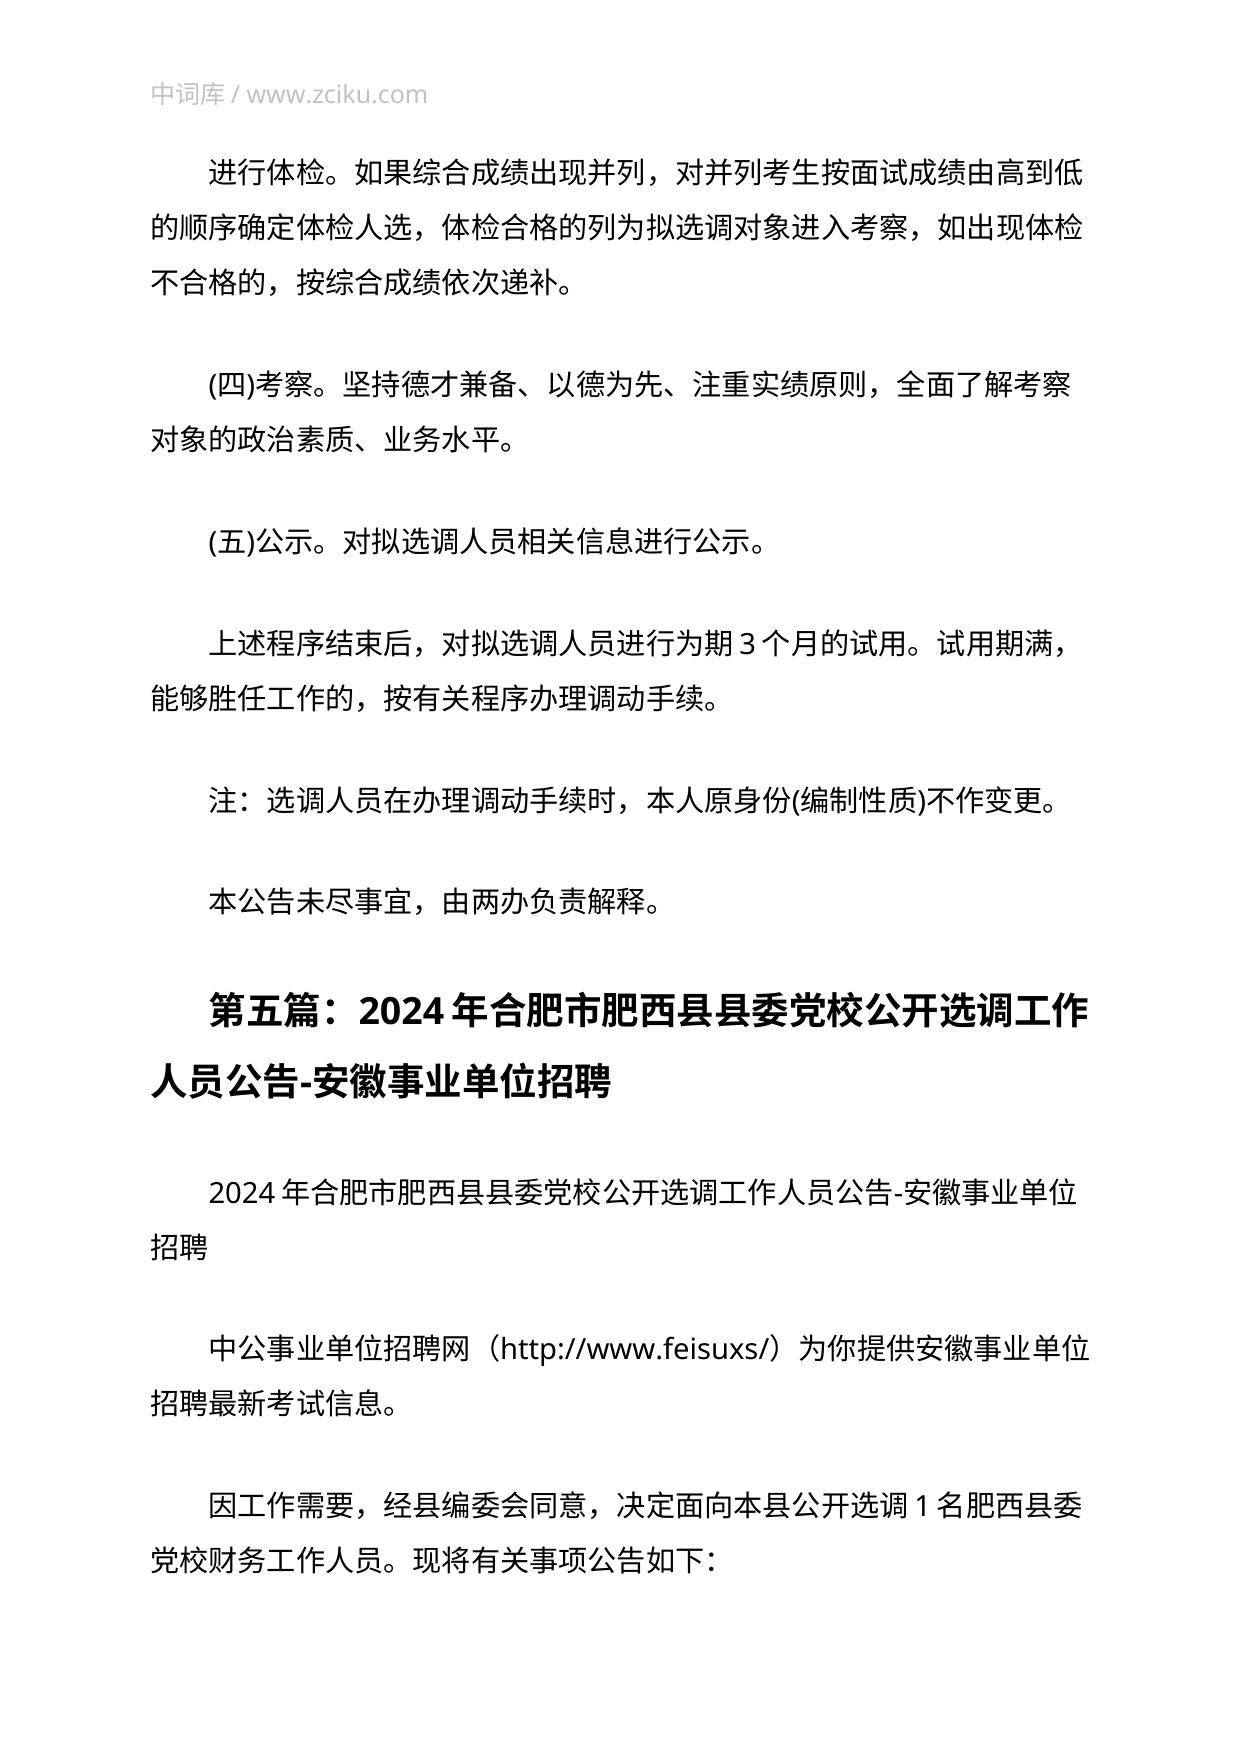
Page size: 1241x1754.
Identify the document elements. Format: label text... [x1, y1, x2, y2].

text 2024年合肥市肥西县县委党校公开选调工作人员公告-安徽事业单位招聘 [150, 1169, 1090, 1266]
text 上述程序结束后，对拟选调人员进行为期3个月的试用。试用期满，能够胜任工作的，按有关程序办理调动手续。 [150, 620, 1090, 718]
text 进行体检。如果综合成绩出现并列，对并列考生按面试成绩由高到低的顺序确定体检人选，体检合格的列为拟选调对象进入考察，如出现体检不合格的，按综合成绩依次递补。 [150, 150, 1090, 302]
text 中公事业单位招聘网（http://www.feisuxs/）为你提供安徽事业单位招聘最新考试信息。 [150, 1326, 1090, 1423]
text 注：选调人员在办理调动手续时，本人原身份(编制性质)不作变更。 [150, 777, 1090, 819]
text 第五篇：2024年合肥市肥西县县委党校公开选调工作人员公告-安徽事业单位招聘 [150, 981, 1090, 1106]
text 因工作需要，经县编委会同意，决定面向本县公开选调1名肥西县委党校财务工作人员。现将有关事项公告如下： [150, 1483, 1090, 1580]
text (四)考察。坚持德才兼备、以德为先、注重实绩原则，全面了解考察对象的政治素质、业务水平。 [150, 362, 1090, 459]
text (五)公示。对拟选调人员相关信息进行公示。 [150, 518, 1090, 561]
text 本公告未尽事宜，由两办负责解释。 [150, 879, 1090, 921]
